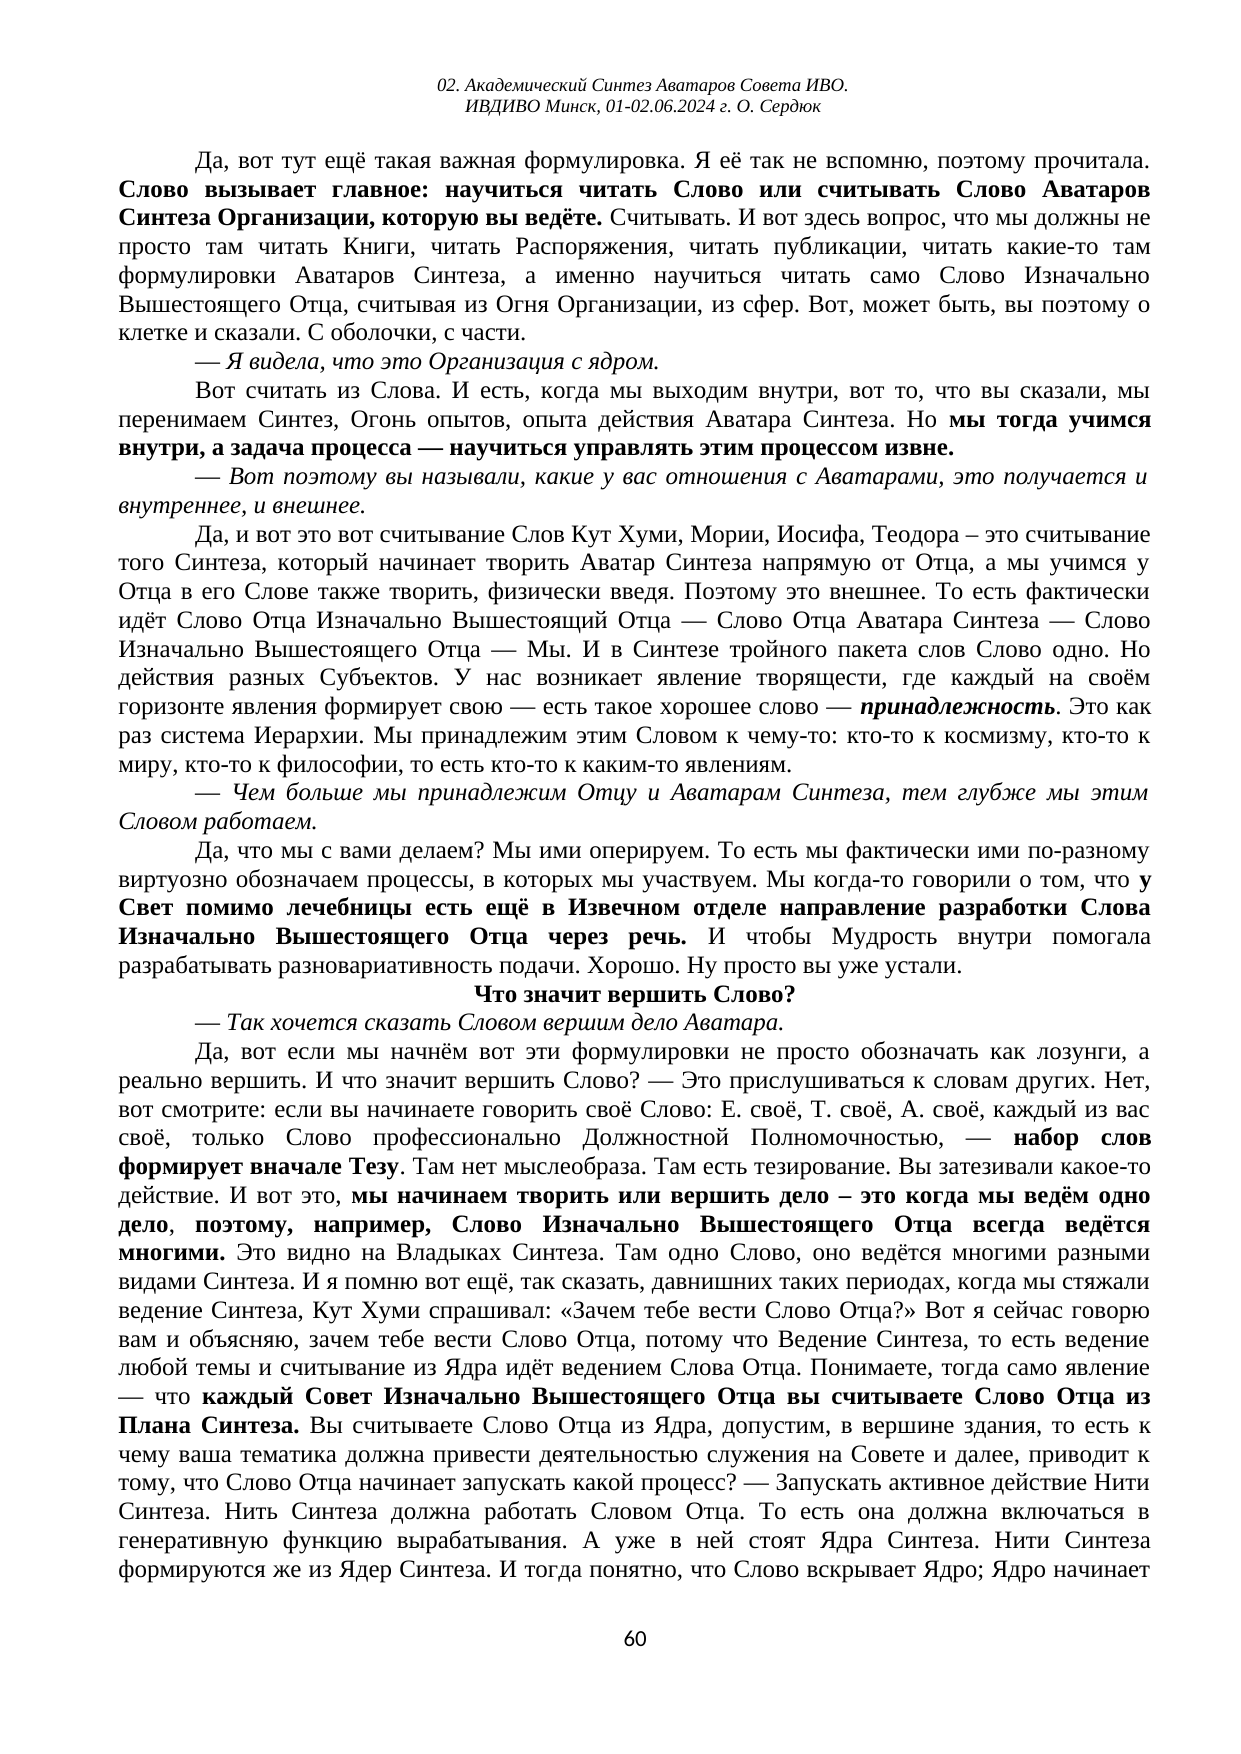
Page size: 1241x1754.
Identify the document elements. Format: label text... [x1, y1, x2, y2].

text Да, вот тут ещё такая важная формулировка. Я её так не вспомню, поэтому прочитала. Слово вызывает главное: научиться читать Слово или считывать Слово Аватаров Синтеза Организации, которую вы ведёте. Считывать. И вот здесь вопрос, что мы должны не просто там читать Книги, читать Распоряжения, читать публикации, читать какие-то там формулировки Аватаров Синтеза, а именно научиться читать само Слово Изначально Вышестоящего Отца, считывая из Огня Организации, из сфер. Вот, может быть, вы поэтому о клетке и сказали. С оболочки, с части. [118, 145, 1152, 346]
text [118, 1036, 1152, 1582]
text Да, и вот это вот считывание Слов Кут Хуми, Мории, Иосифа, Теодора – это считывание того Синтеза, который начинает творить Аватар Синтеза напрямую от Отца, а мы учимся у Отца в его Слове также творить, физически введя. Поэтому это внешнее. То есть фактически идёт Слово Отца Изначально Вышестоящий Отца — Слово Отца Аватара Синтеза — Слово Изначально Вышестоящего Отца — Мы. И в Синтезе тройного пакета слов Слово одно. Но действия разных Субъектов. У нас возникает явление творящести, где каждый на своём горизонте явления формирует свою — есть такое хорошее слово — принадлежность. Это как раз система Иерархии. Мы принадлежим этим Словом к чему-то: кто-то к космизму, кто-то к миру, кто-то к философии, то есть кто-то к каким-то явлениям. [118, 519, 1152, 777]
subtitle Что значит вершить Слово? [118, 979, 1152, 1007]
text Да, что мы с вами делаем? Мы ими оперируем. То есть мы фактически ими по-разному виртуозно обозначаем процессы, в которых мы участвуем. Мы когда-то говорили о том, что у Свет помимо лечебницы есть ещё в Извечном отделе направление разработки Слова Изначально Вышестоящего Отца через речь. И чтобы Мудрость внутри помогала разрабатывать разновариативность подачи. Хорошо. Ну просто вы уже устали. [118, 835, 1152, 979]
text — Я видела, что это Организация с ядром. [118, 346, 1152, 375]
text Вот считать из Слова. И есть, когда мы выходим внутри, вот то, что вы сказали, мы перенимаем Синтез, Огонь опытов, опыта действия Аватара Синтеза. Но мы тогда учимся внутри, а задача процесса — научиться управлять этим процессом извне. [118, 375, 1152, 461]
text — Чем больше мы принадлежим Отцу и Аватарам Синтеза, тем глубже мы этим Словом работаем. [118, 777, 1152, 835]
text — Вот поэтому вы называли, какие у вас отношения с Аватарами, это получается и внутреннее, и внешнее. [118, 461, 1152, 519]
text — Так хочется сказать Словом вершим дело Аватара. [118, 1007, 1152, 1036]
